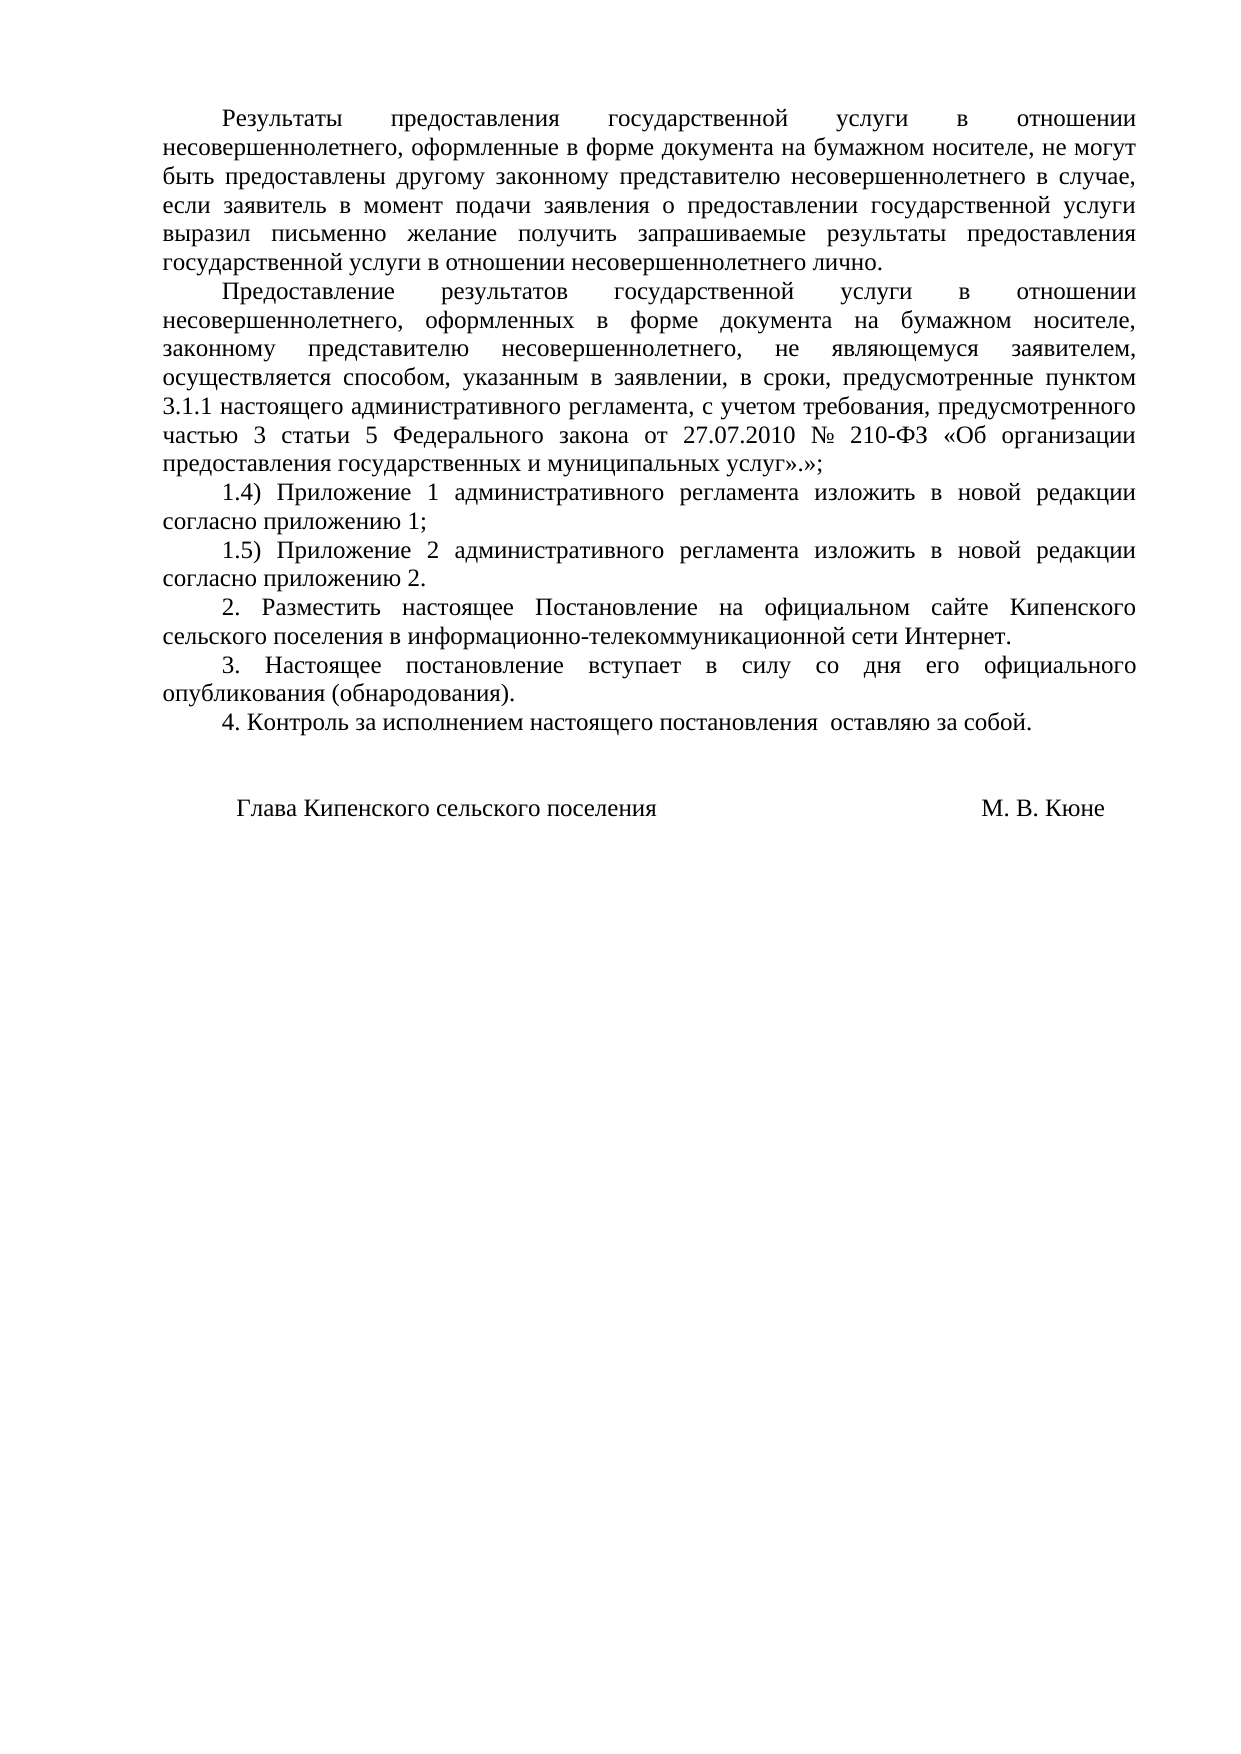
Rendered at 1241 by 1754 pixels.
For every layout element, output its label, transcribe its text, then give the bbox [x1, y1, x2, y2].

text 3. Настоящее постановление вступает в силу со дня его официального опубликования (обнародования). [162, 650, 1137, 707]
text 1.4) Приложение 1 административного регламента изложить в новой редакции согласно приложению 1; [162, 477, 1137, 535]
text 2. Разместить настоящее Постановление на официальном сайте Кипенского сельского поселения в информационно-телекоммуникационной сети Интернет. [162, 592, 1137, 650]
text 4. Контроль за исполнением настоящего постановления оставляю за собой. [162, 707, 1137, 736]
text Глава Кипенского сельского поселения М. В. Кюне [162, 793, 1137, 822]
text Предоставление результатов государственной услуги в отношении несовершеннолетнего, оформленных в форме документа на бумажном носителе, законному представителю несовершеннолетнего, не являющемуся заявителем, осуществляется способом, указанным в заявлении, в сроки, предусмотренные пунктом 3.1.1 настоящего административного регламента, с учетом требования, предусмотренного частью 3 статьи 5 Федерального закона от 27.07.2010 № 210-ФЗ «Об организации предоставления государственных и муниципальных услуг».»; [162, 276, 1137, 477]
text 1.5) Приложение 2 административного регламента изложить в новой редакции согласно приложению 2. [162, 535, 1137, 592]
text Результаты предоставления государственной услуги в отношении несовершеннолетнего, оформленные в форме документа на бумажном носителе, не могут быть предоставлены другому законному представителю несовершеннолетнего в случае, если заявитель в момент подачи заявления о предоставлении государственной услуги выразил письменно желание получить запрашиваемые результаты предоставления государственной услуги в отношении несовершеннолетнего лично. [162, 103, 1137, 276]
